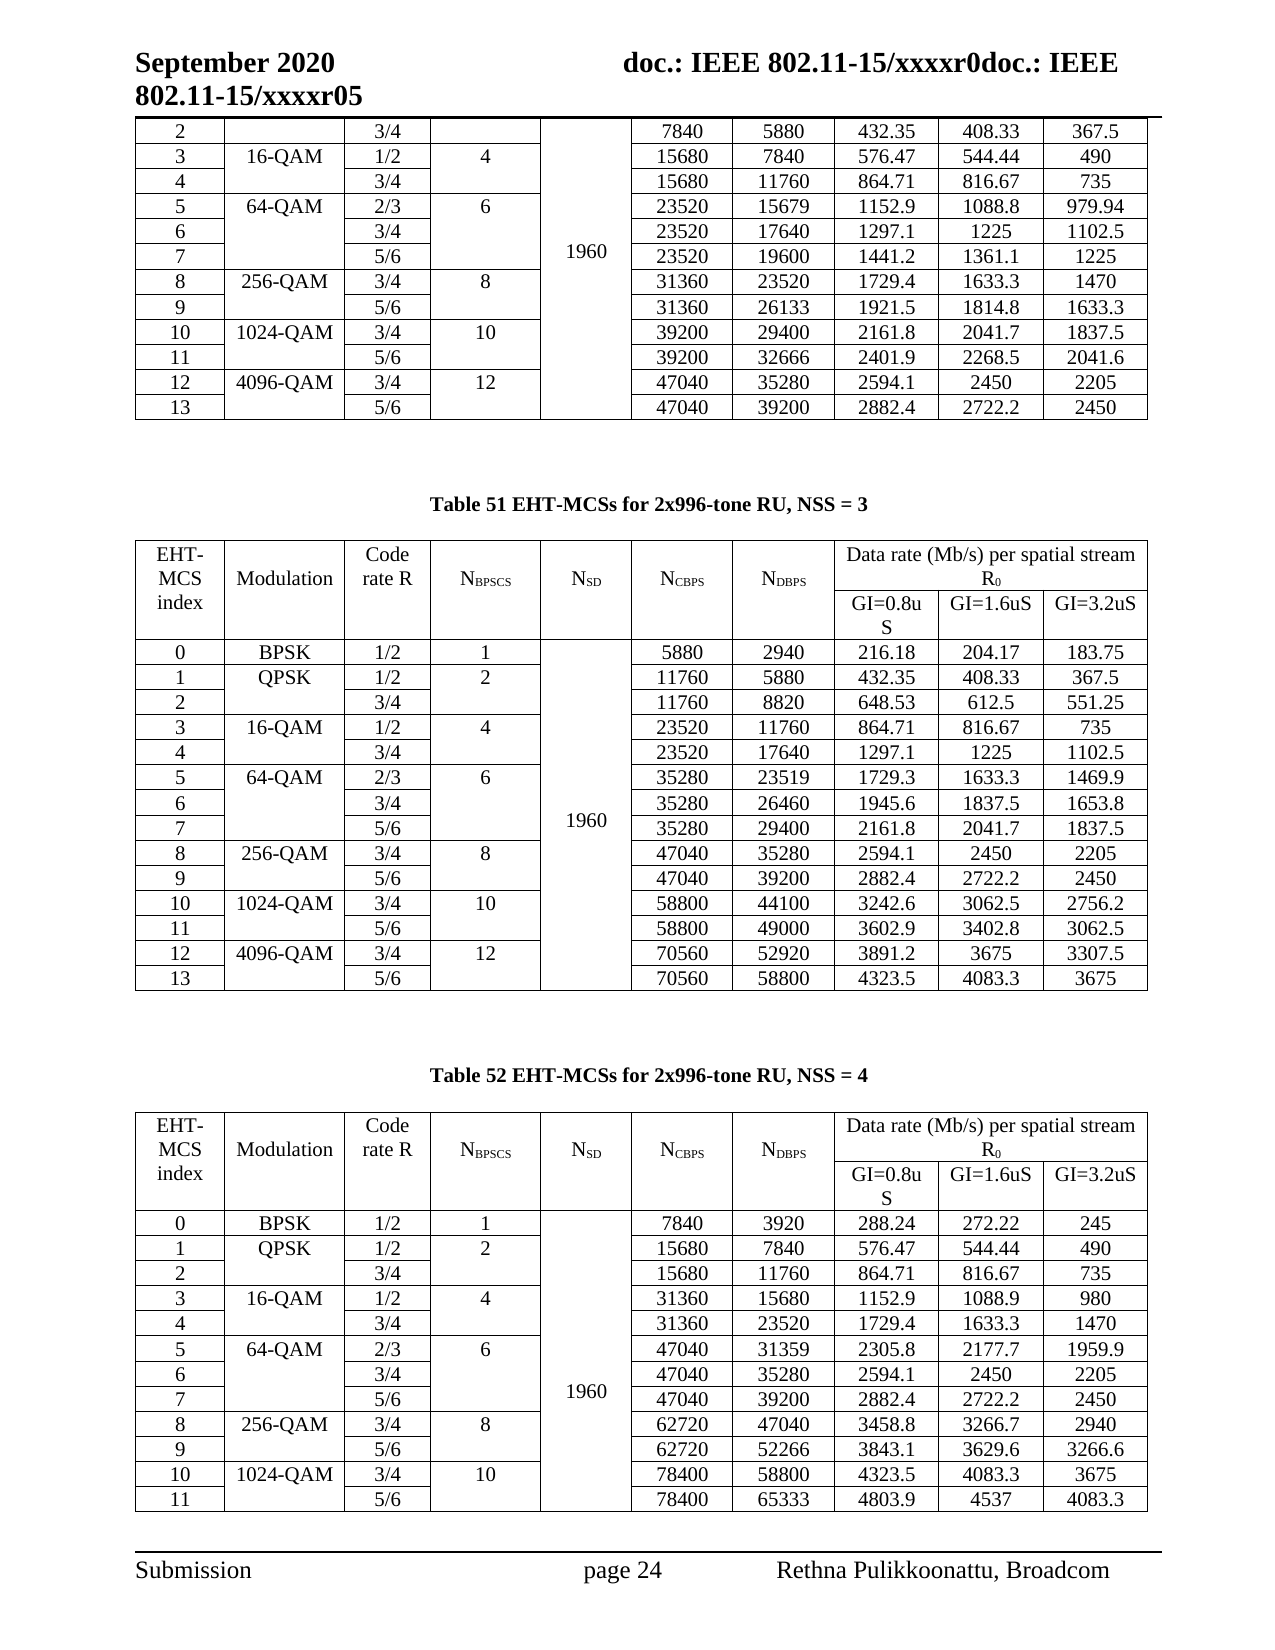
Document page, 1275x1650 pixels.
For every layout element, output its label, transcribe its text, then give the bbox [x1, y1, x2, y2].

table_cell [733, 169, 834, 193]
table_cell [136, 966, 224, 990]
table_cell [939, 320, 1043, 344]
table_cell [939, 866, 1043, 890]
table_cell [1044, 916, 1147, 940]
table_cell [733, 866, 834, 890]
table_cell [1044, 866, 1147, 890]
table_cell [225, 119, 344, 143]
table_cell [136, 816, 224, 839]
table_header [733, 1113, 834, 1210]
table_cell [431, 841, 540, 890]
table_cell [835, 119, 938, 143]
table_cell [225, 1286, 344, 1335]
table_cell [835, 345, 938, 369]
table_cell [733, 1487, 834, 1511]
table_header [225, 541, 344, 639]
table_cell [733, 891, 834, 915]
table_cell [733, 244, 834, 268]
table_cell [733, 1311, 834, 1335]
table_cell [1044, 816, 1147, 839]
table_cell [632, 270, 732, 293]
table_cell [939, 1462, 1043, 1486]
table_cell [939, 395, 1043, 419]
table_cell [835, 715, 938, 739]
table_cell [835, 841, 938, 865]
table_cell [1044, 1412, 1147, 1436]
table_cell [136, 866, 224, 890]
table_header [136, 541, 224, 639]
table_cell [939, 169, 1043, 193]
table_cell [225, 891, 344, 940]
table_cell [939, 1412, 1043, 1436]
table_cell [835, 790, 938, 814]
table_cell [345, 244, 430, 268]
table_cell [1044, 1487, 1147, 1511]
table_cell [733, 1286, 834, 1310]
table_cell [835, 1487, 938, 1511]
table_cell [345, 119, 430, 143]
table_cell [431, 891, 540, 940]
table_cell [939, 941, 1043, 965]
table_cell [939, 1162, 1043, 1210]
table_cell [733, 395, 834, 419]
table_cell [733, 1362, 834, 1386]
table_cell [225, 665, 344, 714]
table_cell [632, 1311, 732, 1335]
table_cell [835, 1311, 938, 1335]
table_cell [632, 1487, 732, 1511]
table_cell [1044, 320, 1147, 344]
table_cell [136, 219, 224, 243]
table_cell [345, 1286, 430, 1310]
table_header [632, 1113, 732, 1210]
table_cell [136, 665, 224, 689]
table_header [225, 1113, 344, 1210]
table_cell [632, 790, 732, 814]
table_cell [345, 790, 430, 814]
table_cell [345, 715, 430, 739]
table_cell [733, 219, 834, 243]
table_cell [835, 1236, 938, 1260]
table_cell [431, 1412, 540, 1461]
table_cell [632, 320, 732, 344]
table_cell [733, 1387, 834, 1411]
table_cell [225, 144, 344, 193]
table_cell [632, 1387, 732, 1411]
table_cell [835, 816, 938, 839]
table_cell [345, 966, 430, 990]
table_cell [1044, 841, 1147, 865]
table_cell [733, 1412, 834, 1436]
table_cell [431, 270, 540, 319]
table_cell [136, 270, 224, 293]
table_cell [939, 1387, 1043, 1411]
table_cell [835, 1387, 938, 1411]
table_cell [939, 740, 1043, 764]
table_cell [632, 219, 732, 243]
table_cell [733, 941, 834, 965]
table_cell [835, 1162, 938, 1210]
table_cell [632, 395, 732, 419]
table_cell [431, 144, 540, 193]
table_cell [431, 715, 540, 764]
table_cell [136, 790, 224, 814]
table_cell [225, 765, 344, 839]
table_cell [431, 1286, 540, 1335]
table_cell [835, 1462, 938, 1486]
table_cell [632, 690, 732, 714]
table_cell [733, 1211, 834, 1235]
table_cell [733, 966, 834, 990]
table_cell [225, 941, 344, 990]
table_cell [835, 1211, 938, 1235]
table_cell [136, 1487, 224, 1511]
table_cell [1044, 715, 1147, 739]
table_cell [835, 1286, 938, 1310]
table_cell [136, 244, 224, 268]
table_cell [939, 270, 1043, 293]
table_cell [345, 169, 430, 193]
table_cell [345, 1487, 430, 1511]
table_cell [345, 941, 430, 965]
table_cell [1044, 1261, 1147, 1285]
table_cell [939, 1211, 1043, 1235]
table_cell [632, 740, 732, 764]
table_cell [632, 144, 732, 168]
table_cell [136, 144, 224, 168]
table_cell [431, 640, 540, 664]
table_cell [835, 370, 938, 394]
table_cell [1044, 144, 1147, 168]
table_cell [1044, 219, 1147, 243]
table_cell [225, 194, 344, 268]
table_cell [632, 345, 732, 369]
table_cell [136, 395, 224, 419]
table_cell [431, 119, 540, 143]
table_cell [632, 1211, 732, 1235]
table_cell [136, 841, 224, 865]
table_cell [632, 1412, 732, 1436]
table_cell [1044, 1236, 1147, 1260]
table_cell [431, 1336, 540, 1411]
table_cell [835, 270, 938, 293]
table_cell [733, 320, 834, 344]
text Table 51 EHT-MCSs for 2x996-tone RU, NSS = 3 [135, 492, 1162, 516]
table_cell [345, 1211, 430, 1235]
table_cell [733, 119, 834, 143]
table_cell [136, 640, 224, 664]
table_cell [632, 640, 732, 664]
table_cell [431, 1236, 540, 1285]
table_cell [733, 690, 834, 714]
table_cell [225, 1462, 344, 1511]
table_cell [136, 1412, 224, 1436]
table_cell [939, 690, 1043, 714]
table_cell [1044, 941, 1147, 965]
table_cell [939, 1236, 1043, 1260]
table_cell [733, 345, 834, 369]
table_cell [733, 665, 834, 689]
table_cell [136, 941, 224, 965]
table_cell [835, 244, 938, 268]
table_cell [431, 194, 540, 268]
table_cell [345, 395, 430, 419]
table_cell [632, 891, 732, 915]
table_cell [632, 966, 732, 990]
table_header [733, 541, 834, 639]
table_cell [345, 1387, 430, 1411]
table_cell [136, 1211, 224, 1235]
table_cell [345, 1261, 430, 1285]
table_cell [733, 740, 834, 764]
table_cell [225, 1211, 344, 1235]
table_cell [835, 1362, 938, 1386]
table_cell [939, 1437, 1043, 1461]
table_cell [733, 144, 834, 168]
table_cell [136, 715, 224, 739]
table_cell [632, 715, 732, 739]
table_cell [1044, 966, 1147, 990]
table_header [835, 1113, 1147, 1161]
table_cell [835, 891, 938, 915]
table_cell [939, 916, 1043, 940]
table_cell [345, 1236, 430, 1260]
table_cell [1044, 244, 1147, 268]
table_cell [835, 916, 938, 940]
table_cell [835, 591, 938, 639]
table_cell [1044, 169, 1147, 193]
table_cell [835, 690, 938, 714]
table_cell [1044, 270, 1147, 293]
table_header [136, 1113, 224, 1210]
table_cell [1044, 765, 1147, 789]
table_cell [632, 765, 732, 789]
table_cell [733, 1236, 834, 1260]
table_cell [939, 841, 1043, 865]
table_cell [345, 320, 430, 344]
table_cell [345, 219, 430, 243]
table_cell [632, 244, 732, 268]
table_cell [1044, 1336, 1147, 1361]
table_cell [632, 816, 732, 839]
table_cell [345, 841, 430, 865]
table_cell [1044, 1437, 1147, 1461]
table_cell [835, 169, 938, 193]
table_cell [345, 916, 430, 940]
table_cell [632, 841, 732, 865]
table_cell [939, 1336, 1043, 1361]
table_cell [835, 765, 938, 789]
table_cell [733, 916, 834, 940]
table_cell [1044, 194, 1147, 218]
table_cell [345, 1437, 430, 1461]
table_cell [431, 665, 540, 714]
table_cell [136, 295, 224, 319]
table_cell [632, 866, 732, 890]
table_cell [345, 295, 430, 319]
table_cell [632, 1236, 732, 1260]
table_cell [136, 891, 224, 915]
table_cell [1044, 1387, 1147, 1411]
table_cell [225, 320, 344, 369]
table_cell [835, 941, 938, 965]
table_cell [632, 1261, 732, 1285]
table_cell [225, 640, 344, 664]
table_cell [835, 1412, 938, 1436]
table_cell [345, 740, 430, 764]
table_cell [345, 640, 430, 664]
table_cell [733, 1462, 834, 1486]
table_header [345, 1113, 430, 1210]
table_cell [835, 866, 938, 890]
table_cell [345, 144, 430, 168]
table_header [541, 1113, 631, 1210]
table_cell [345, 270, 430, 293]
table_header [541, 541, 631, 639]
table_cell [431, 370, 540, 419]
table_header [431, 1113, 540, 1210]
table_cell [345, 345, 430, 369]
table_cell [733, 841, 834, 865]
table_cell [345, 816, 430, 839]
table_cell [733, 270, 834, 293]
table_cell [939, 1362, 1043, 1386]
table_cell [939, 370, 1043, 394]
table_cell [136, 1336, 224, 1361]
text Table 52 EHT-MCSs for 2x996-tone RU, NSS = 4 [135, 1063, 1162, 1087]
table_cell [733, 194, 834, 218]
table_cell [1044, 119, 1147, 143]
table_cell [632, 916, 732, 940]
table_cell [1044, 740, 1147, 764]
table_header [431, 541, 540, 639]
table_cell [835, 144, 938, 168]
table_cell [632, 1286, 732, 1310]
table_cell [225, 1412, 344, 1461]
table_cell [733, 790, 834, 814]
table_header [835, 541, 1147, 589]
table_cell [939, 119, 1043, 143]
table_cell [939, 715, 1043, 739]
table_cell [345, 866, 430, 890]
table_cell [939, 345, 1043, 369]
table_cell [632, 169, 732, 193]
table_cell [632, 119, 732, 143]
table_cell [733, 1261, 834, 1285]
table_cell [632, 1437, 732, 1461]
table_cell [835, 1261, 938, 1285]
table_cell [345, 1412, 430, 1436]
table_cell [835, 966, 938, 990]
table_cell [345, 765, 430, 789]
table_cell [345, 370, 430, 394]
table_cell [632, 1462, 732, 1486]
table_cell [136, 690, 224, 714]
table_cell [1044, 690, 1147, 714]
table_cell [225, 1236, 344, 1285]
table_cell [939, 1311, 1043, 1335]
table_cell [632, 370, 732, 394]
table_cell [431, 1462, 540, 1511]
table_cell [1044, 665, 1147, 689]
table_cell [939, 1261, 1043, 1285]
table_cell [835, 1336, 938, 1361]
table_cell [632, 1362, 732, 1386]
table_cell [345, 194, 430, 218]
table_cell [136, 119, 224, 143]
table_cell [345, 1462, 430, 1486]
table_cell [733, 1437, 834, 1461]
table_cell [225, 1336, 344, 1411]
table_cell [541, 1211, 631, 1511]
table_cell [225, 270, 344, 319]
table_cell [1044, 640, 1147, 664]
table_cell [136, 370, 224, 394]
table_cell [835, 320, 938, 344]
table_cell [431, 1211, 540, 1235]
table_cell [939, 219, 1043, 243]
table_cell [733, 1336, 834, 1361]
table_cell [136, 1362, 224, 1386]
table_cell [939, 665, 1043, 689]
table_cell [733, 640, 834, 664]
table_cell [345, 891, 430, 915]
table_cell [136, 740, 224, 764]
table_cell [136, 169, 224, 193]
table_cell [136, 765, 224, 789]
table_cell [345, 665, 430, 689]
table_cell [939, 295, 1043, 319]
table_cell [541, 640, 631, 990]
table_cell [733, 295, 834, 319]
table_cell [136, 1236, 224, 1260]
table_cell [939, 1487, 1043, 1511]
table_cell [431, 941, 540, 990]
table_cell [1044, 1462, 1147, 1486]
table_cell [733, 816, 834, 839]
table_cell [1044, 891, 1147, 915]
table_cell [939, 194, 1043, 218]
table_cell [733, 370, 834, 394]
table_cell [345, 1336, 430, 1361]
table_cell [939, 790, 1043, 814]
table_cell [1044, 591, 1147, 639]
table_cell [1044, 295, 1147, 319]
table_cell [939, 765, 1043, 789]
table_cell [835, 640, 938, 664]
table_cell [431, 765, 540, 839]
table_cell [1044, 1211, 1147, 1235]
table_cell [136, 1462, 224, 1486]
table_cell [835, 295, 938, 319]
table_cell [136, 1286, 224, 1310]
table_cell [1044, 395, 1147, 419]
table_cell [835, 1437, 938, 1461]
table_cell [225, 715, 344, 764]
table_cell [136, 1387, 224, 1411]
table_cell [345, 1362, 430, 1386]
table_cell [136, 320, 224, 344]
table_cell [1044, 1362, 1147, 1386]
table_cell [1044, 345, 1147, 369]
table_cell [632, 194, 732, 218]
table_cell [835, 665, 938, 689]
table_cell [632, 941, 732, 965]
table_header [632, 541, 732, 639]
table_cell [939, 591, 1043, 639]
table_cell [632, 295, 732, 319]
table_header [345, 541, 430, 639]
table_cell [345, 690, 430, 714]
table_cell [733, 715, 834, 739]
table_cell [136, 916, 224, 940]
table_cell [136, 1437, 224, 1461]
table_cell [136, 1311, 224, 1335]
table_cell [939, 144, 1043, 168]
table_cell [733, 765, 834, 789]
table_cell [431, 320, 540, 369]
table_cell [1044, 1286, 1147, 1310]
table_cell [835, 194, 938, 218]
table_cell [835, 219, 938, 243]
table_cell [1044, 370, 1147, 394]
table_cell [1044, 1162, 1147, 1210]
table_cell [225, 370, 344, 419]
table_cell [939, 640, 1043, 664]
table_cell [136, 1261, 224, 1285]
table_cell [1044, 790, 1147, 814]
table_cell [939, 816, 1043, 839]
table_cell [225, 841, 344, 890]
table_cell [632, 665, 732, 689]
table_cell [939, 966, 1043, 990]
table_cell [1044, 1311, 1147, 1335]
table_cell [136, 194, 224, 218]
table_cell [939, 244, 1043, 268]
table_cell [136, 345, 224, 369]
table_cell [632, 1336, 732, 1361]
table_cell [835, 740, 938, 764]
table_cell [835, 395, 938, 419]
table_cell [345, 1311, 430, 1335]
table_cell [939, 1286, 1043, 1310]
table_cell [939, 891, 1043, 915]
